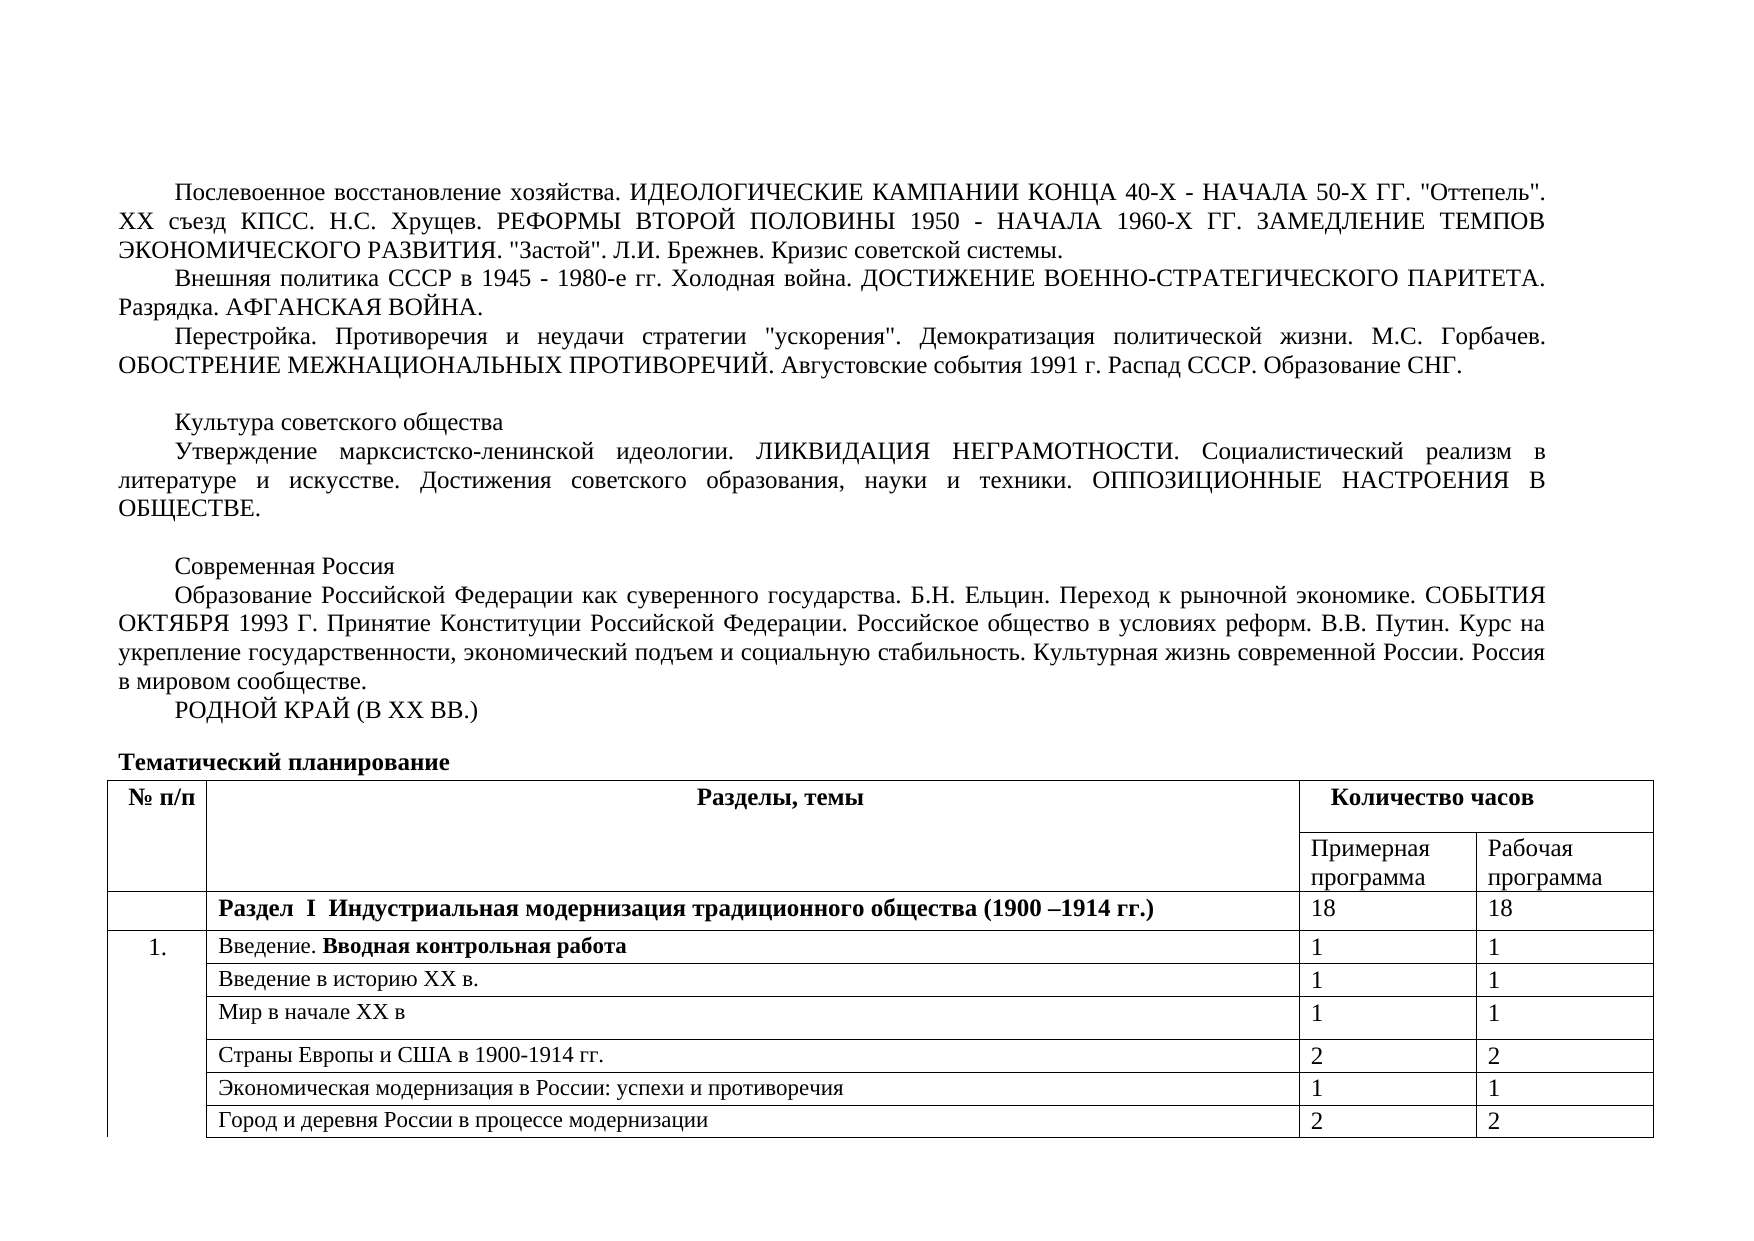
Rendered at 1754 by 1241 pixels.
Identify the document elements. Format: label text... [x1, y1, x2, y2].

table_cell [108, 892, 206, 930]
table_cell 2 [1477, 1040, 1653, 1072]
table_cell 18 [1300, 892, 1476, 930]
table_cell Экономическая модернизация в России: успехи и противоречия [207, 1073, 1299, 1104]
text Современная Россия [118, 551, 1547, 580]
table_cell Раздел I Индустриальная модернизация традиционного общества (1900 –1914 гг.) [207, 892, 1299, 930]
text Образование Российской Федерации как суверенного государства. Б.Н. Ельцин. Переход к рыночной экономике. СОБЫТИЯ ОКТЯБРЯ 1993 Г. Принятие Конституции Российской Федерации. Российское общество в условиях реформ. В.В. Путин. Курс на укрепление государственности, экономический подъем и социальную стабильность. Культурная жизнь современной России. Россия в мировом сообществе. [118, 580, 1547, 695]
table_cell 2 [1300, 1106, 1476, 1137]
table_cell 1. [108, 931, 206, 1137]
table_cell 2 [1477, 1106, 1653, 1137]
text Тематический планирование [118, 747, 1627, 776]
table_cell Введение. Вводная контрольная работа [207, 931, 1299, 963]
table_header № п/п [108, 781, 206, 891]
table_cell 1 [1477, 964, 1653, 996]
table_cell 1 [1300, 931, 1476, 963]
table_cell Мир в начале ХХ в [207, 997, 1299, 1039]
table_cell 1 [1300, 997, 1476, 1039]
table_cell Примерная программа [1300, 833, 1476, 891]
text Послевоенное восстановление хозяйства. ИДЕОЛОГИЧЕСКИЕ КАМПАНИИ КОНЦА 40-Х - НАЧАЛА 50-Х ГГ. "Оттепель". XX съезд КПСС. Н.С. Хрущев. РЕФОРМЫ ВТОРОЙ ПОЛОВИНЫ 1950 - НАЧАЛА 1960-Х ГГ. ЗАМЕДЛЕНИЕ ТЕМПОВ ЭКОНОМИЧЕСКОГО РАЗВИТИЯ. "Застой". Л.И. Брежнев. Кризис советской системы. [118, 177, 1547, 263]
text Утверждение марксистско-ленинской идеологии. ЛИКВИДАЦИЯ НЕГРАМОТНОСТИ. Социалистический реализм в литературе и искусстве. Достижения советского образования, науки и техники. ОППОЗИЦИОННЫЕ НАСТРОЕНИЯ В ОБЩЕСТВЕ. [118, 436, 1547, 522]
table_cell 1 [1300, 1073, 1476, 1104]
table_header Количество часов [1300, 781, 1653, 832]
text РОДНОЙ КРАЙ (В XX ВВ.) [118, 695, 1547, 723]
table_cell 1 [1477, 931, 1653, 963]
text Перестройка. Противоречия и неудачи стратегии "ускорения". Демократизация политической жизни. М.С. Горбачев. ОБОСТРЕНИЕ МЕЖНАЦИОНАЛЬНЫХ ПРОТИВОРЕЧИЙ. Августовские события 1991 г. Распад СССР. Образование СНГ. [118, 321, 1547, 378]
table_cell 1 [1477, 997, 1653, 1039]
table_cell 2 [1300, 1040, 1476, 1072]
table_cell Город и деревня России в процессе модернизации [207, 1106, 1299, 1137]
table_cell 1 [1477, 1073, 1653, 1104]
table_cell 1 [1300, 964, 1476, 996]
text Внешняя политика СССР в 1945 - 1980-е гг. Холодная война. ДОСТИЖЕНИЕ ВОЕННО-СТРАТЕГИЧЕСКОГО ПАРИТЕТА. Разрядка. АФГАНСКАЯ ВОЙНА. [118, 263, 1547, 321]
table_cell Рабочая программа [1477, 833, 1653, 891]
table_cell 18 [1477, 892, 1653, 930]
text Культура советского общества [118, 407, 1547, 436]
table_cell Страны Европы и США в 1900-1914 гг. [207, 1040, 1299, 1072]
table_header Разделы, темы [207, 781, 1299, 891]
table_cell Введение в историю ХХ в. [207, 964, 1299, 996]
